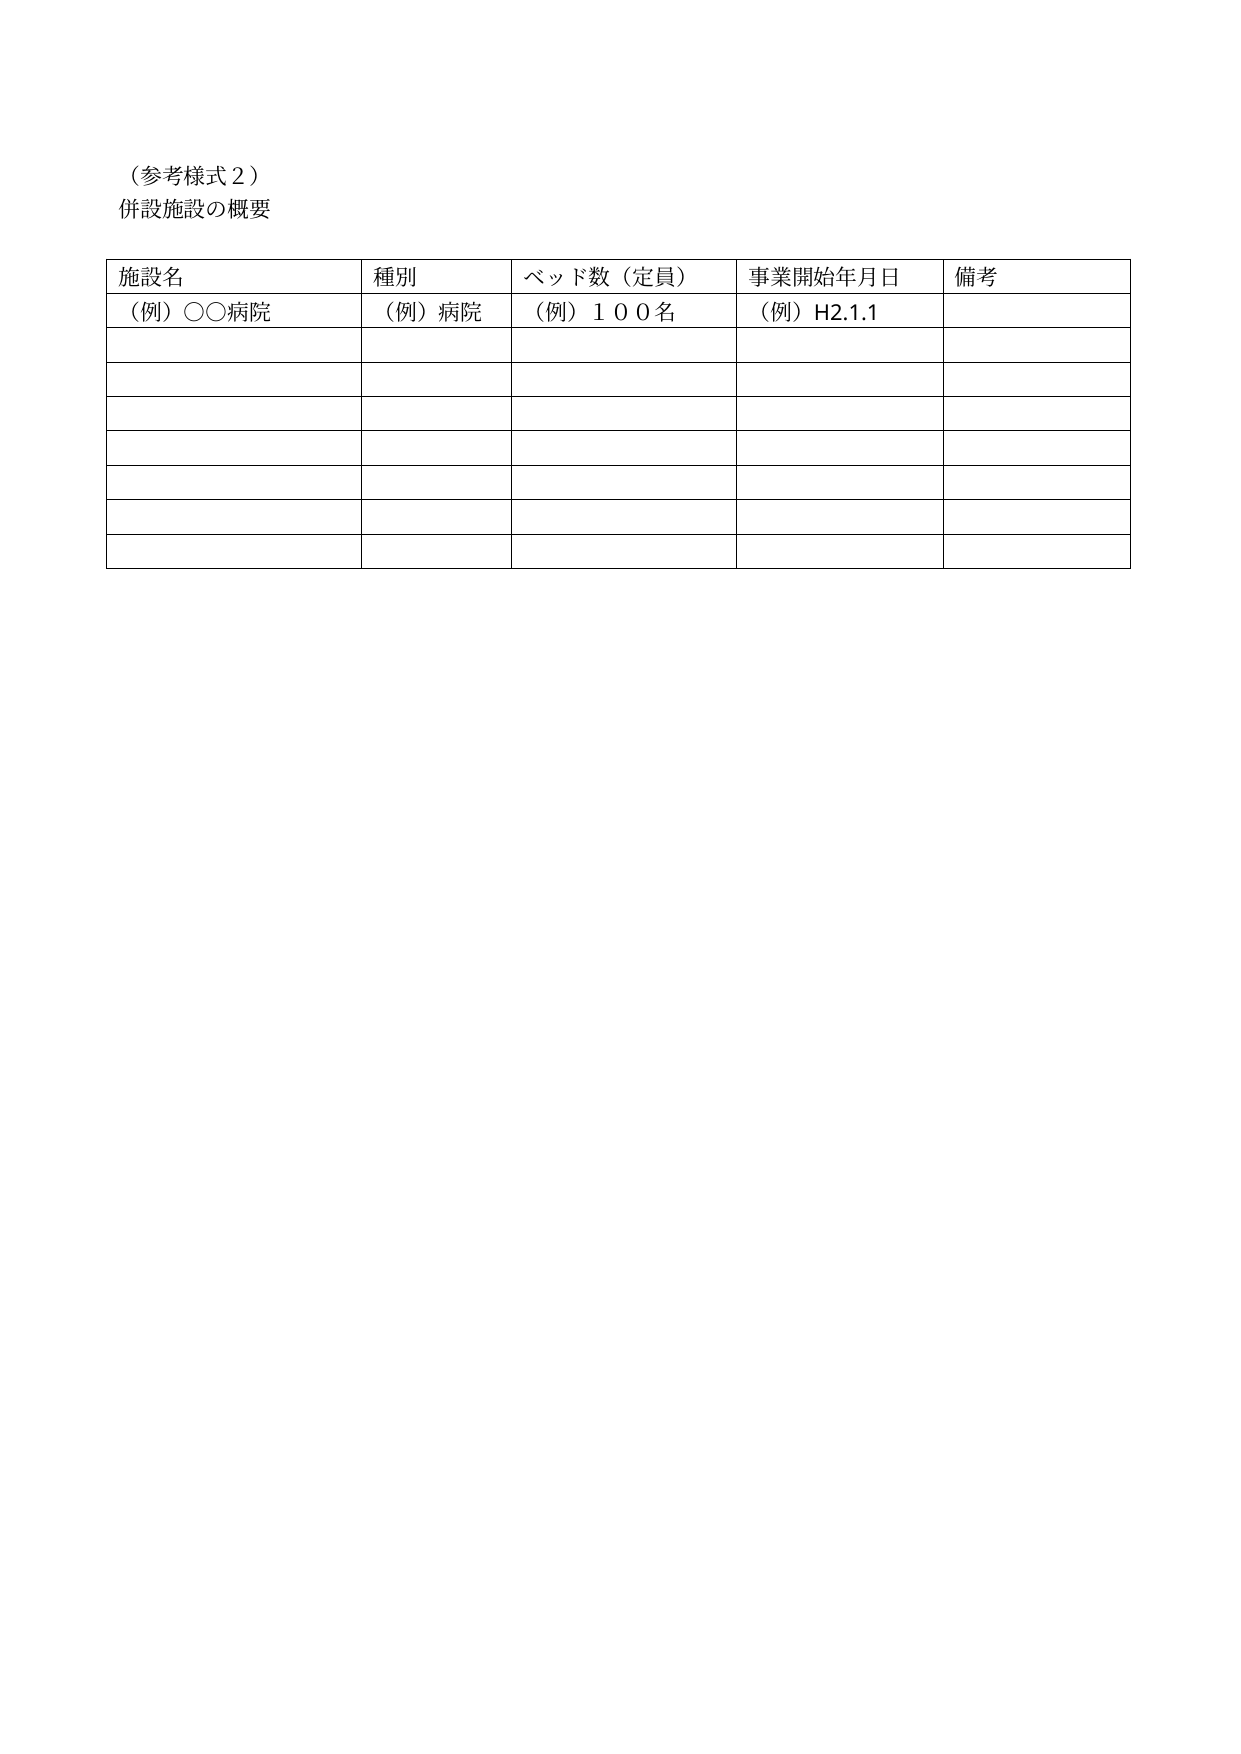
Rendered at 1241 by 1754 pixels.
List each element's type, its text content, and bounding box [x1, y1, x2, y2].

table_cell [944, 431, 1130, 465]
table_cell [737, 363, 943, 396]
table_cell [362, 535, 511, 568]
table_cell [944, 294, 1130, 327]
table_cell （例）H2.1.1 [737, 294, 943, 327]
table_cell [362, 397, 511, 430]
table_cell [737, 466, 943, 499]
table_cell [512, 500, 736, 533]
table_header 施設名 [107, 260, 361, 293]
table_cell [944, 535, 1130, 568]
table_cell [944, 500, 1130, 533]
table_cell [944, 328, 1130, 362]
table_cell [512, 466, 736, 499]
table_cell [107, 397, 361, 430]
table_cell [737, 397, 943, 430]
table_cell [512, 431, 736, 465]
table_cell [944, 397, 1130, 430]
table_cell [107, 431, 361, 465]
table_header 種別 [362, 260, 511, 293]
table_cell [512, 397, 736, 430]
table_cell （例）１００名 [512, 294, 736, 327]
table_cell （例）病院 [362, 294, 511, 327]
table_cell [107, 535, 361, 568]
table_cell （例）○○病院 [107, 294, 361, 327]
table_cell [944, 466, 1130, 499]
text 併設施設の概要 [118, 192, 1122, 225]
table_cell [737, 535, 943, 568]
table_cell [512, 328, 736, 362]
table_cell [107, 500, 361, 533]
table_cell [737, 431, 943, 465]
table_header 事業開始年月日 [737, 260, 943, 293]
table_cell [737, 500, 943, 533]
table_cell [737, 328, 943, 362]
table_cell [362, 363, 511, 396]
table_cell [362, 431, 511, 465]
table_cell [362, 466, 511, 499]
table_cell [107, 363, 361, 396]
table_cell [512, 535, 736, 568]
table_header ベッド数（定員） [512, 260, 736, 293]
table_cell [107, 466, 361, 499]
table_cell [944, 363, 1130, 396]
table_header 備考 [944, 260, 1130, 293]
table_cell [512, 363, 736, 396]
table_cell [362, 328, 511, 362]
table_cell [362, 500, 511, 533]
table_cell [107, 328, 361, 362]
text （参考様式２） [118, 158, 1122, 192]
